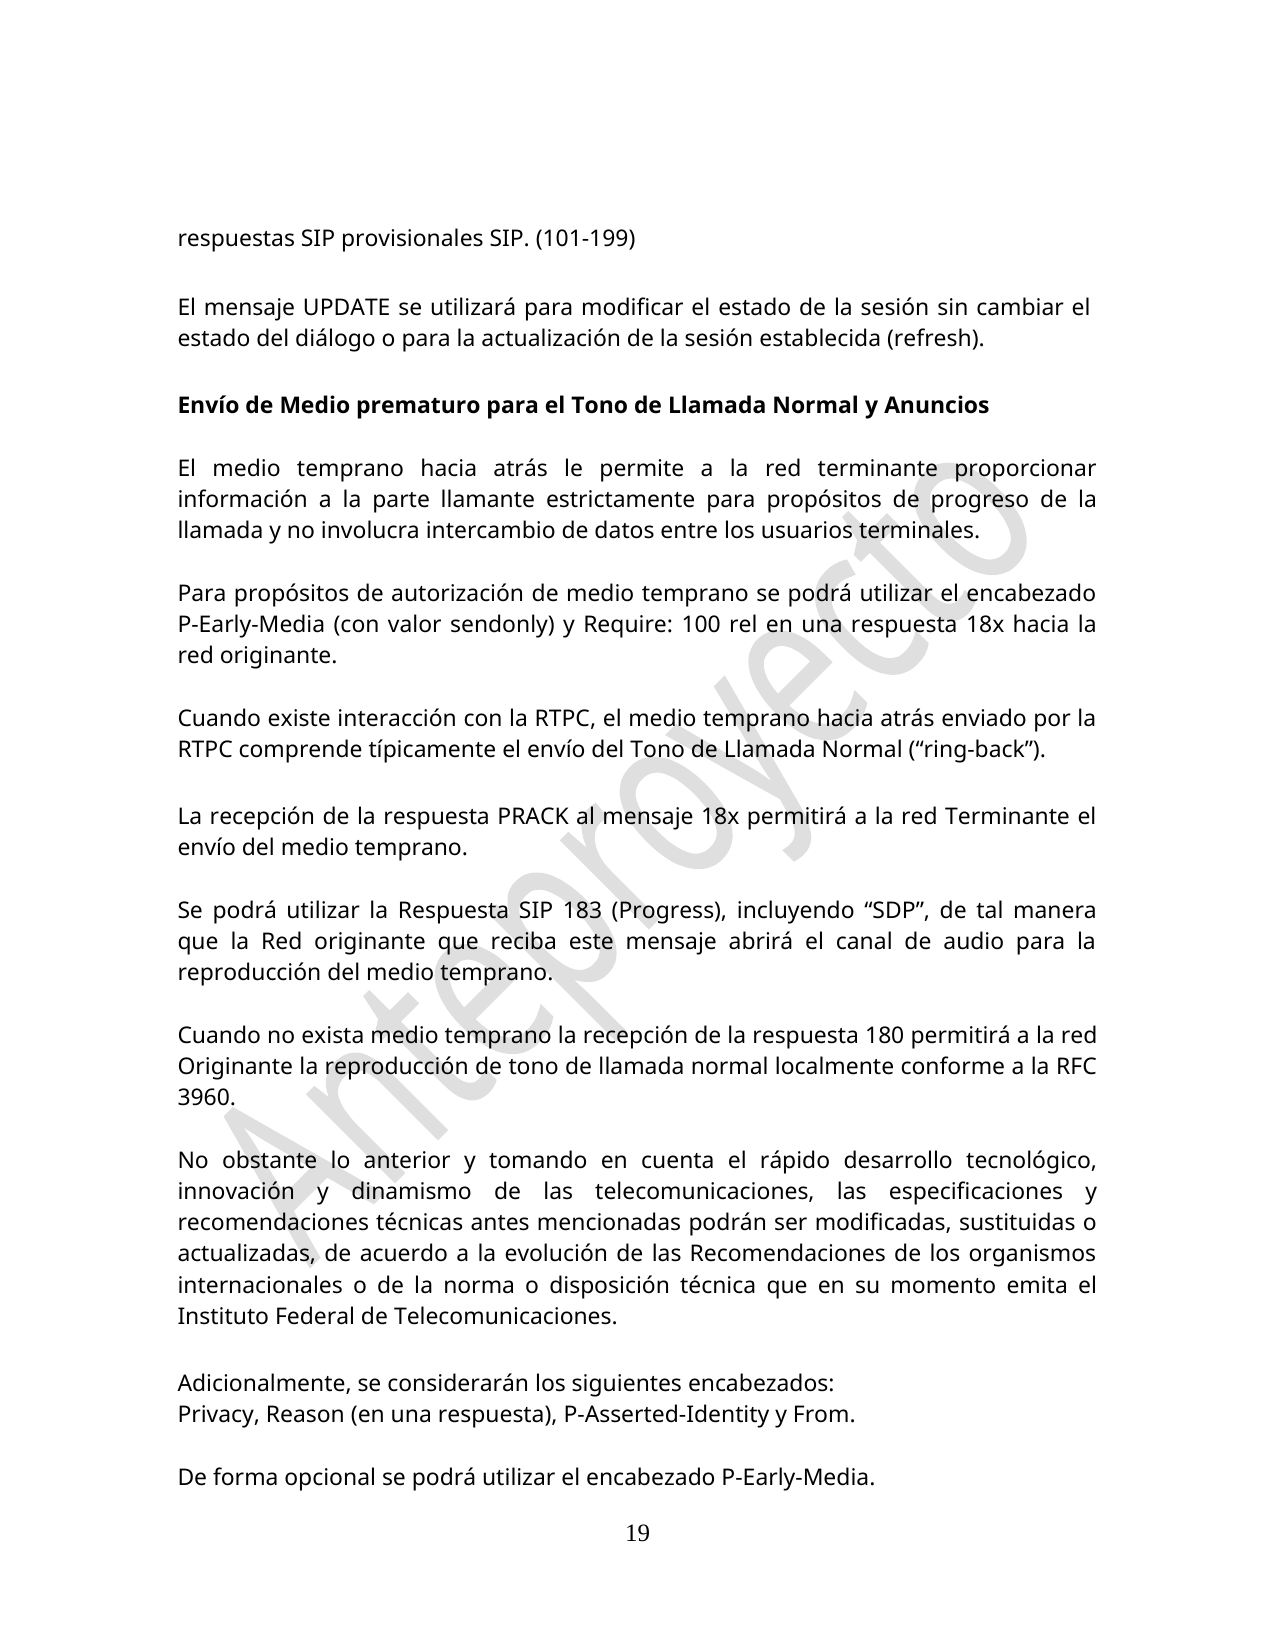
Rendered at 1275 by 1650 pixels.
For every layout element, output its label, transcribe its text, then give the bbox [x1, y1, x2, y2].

text De forma opcional se podrá utilizar el encabezado P-Early-Media. [177, 1461, 1098, 1492]
text El mensaje UPDATE se utilizará para modificar el estado de la sesión sin cambiar el estado del diálogo o para la actualización de la sesión establecida (refresh). [177, 291, 1092, 353]
text Se podrá utilizar la Respuesta SIP 183 (Progress), incluyendo “SDP”, de tal manera que la Red originante que reciba este mensaje abrirá el canal de audio para la reproducción del medio temprano. [177, 894, 1098, 987]
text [177, 222, 1092, 253]
text Adicionalmente, se considerarán los siguientes encabezados: [177, 1367, 1093, 1398]
text Envío de Medio prematuro para el Tono de Llamada Normal y Anuncios [177, 389, 1098, 420]
text No obstante lo anterior y tomando en cuenta el rápido desarrollo tecnológico, innovación y dinamismo de las telecomunicaciones, las especificaciones y recomendaciones técnicas antes mencionadas podrán ser modificadas, sustituidas o actualizadas, de acuerdo a la evolución de las Recomendaciones de los organismos internacionales o de la norma o disposición técnica que en su momento emita el Instituto Federal de Telecomunicaciones. [177, 1144, 1098, 1331]
text Privacy, Reason (en una respuesta), P-Asserted-Identity y From. [177, 1398, 1093, 1429]
text Para propósitos de autorización de medio temprano se podrá utilizar el encabezado P-Early-Media (con valor sendonly) y Require: 100 rel en una respuesta 18x hacia la red originante. [177, 576, 1098, 670]
text La recepción de la respuesta PRACK al mensaje 18x permitirá a la red Terminante el envío del medio temprano. [177, 800, 1098, 862]
text Cuando no exista medio temprano la recepción de la respuesta 180 permitirá a la red Originante la reproducción de tono de llamada normal localmente conforme a la RFC 3960. [177, 1019, 1098, 1112]
text El medio temprano hacia atrás le permite a la red terminante proporcionar información a la parte llamante estrictamente para propósitos de progreso de la llamada y no involucra intercambio de datos entre los usuarios terminales. [177, 451, 1098, 545]
text Cuando existe interacción con la RTPC, el medio temprano hacia atrás enviado por la RTPC comprende típicamente el envío del Tono de Llamada Normal (“ring-back”). [177, 701, 1098, 764]
